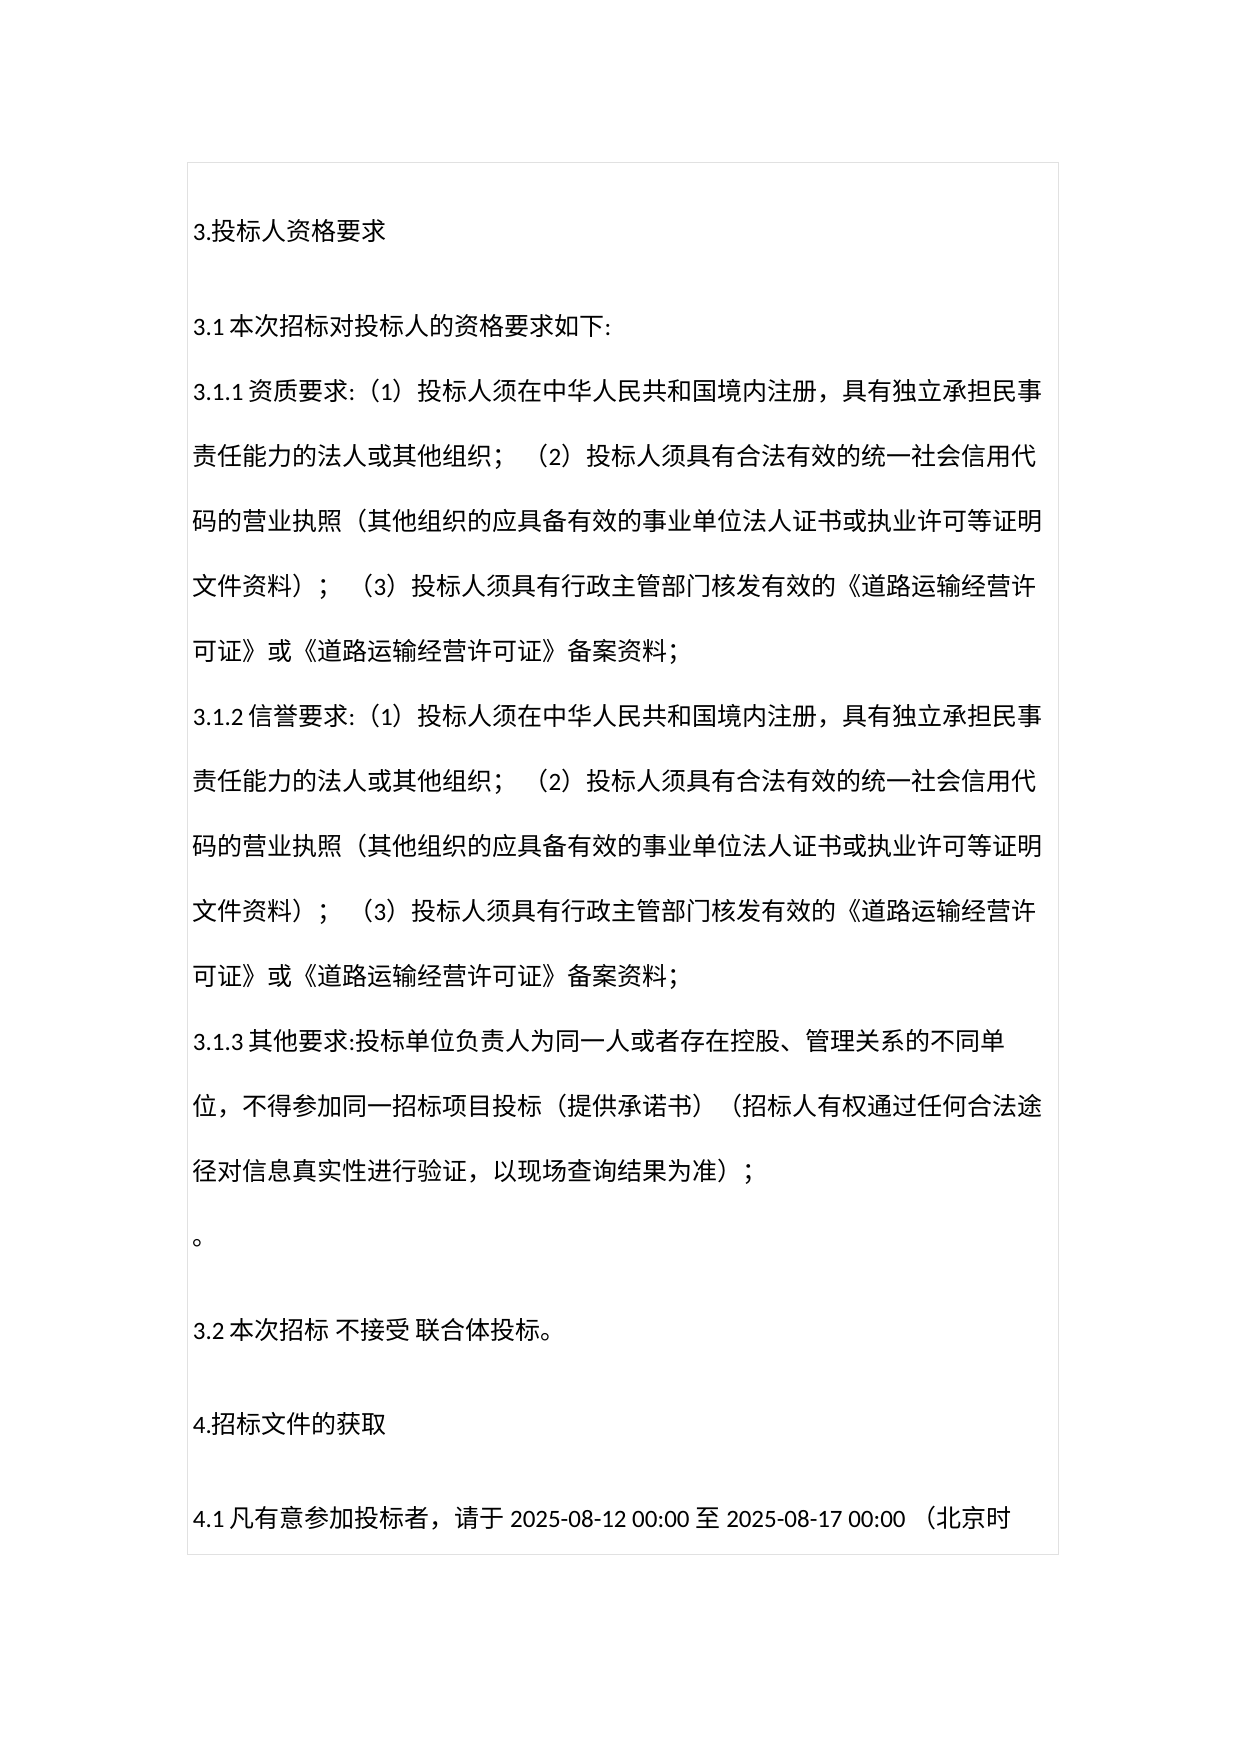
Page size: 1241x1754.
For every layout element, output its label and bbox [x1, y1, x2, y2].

table_cell [188, 163, 1058, 1554]
